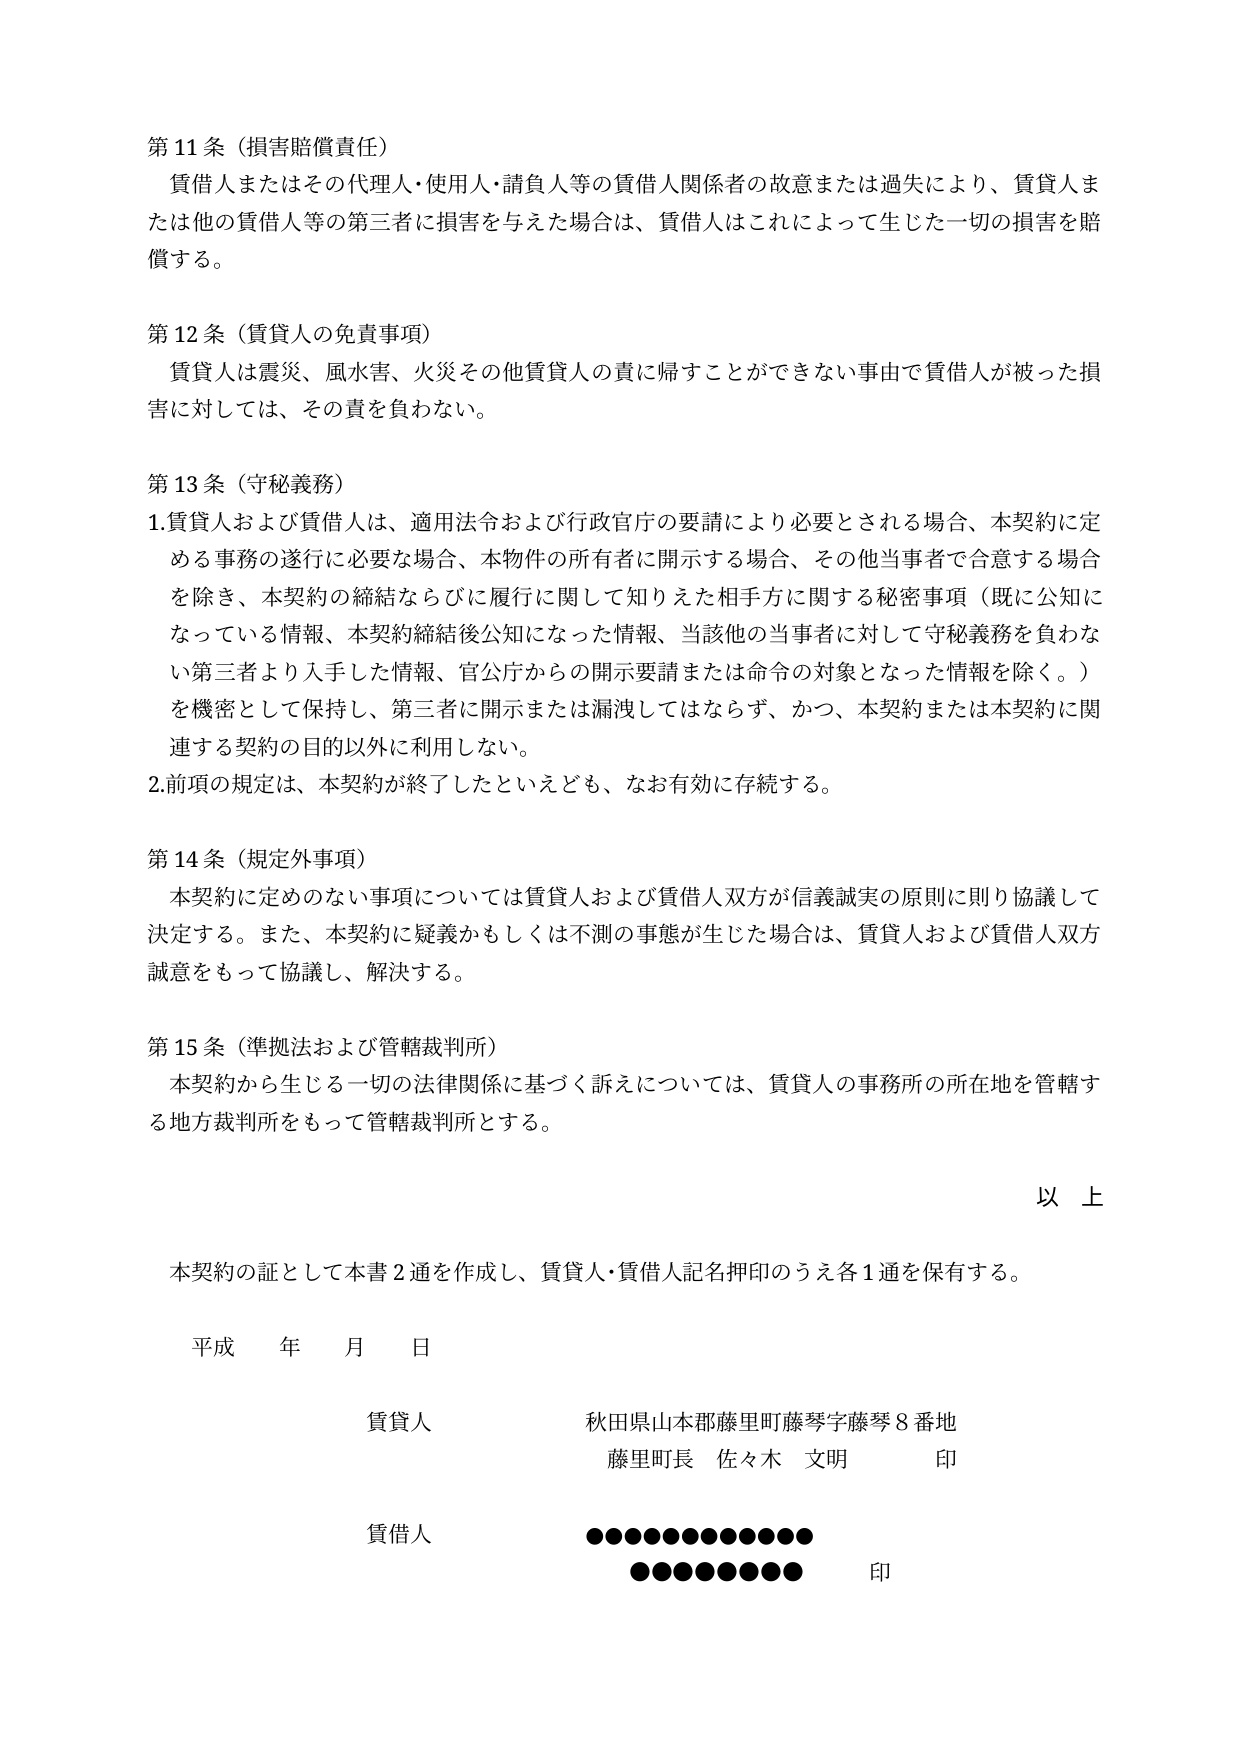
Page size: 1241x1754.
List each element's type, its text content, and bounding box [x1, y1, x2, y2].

text 本契約の証として本書2通を作成し、賃貸人･賃借人記名押印のうえ各1通を保有する。 [148, 1252, 1104, 1289]
text 本契約に定めのない事項については賃貸人および賃借人双方が信義誠実の原則に則り協議して決定する。また、本契約に疑義かもしくは不測の事態が生じた場合は、賃貸人および賃借人双方誠意をもって協議し、解決する。 [148, 877, 1104, 989]
text 賃貸人 秋田県山本郡藤里町藤琴字藤琴８番地 [148, 1402, 1104, 1439]
text 平成 年 月 日 [148, 1327, 1104, 1364]
text 第12条（賃貸人の免責事項） [148, 314, 1104, 352]
text 以 上 [148, 1177, 1104, 1214]
text 賃借人 ●●●●●●●●●●●● [148, 1514, 1104, 1552]
text 賃借人またはその代理人･使用人･請負人等の賃借人関係者の故意または過失により、賃貸人または他の賃借人等の第三者に損害を与えた場合は、賃借人はこれによって生じた一切の損害を賠償する。 [148, 164, 1104, 277]
text 第11条（損害賠償責任） [148, 127, 1104, 164]
text 1.賃貸人および賃借人は、適用法令および行政官庁の要請により必要とされる場合、本契約に定める事務の遂行に必要な場合、本物件の所有者に開示する場合、その他当事者で合意する場合を除き、本契約の締結ならびに履行に関して知りえた相手方に関する秘密事項（既に公知になっている情報、本契約締結後公知になった情報、当該他の当事者に対して守秘義務を負わない第三者より入手した情報、官公庁からの開示要請または命令の対象となった情報を除く。）を機密として保持し、第三者に開示または漏洩してはならず、かつ、本契約または本契約に関連する契約の目的以外に利用しない。 [148, 502, 1104, 764]
text 本契約から生じる一切の法律関係に基づく訴えについては、賃貸人の事務所の所在地を管轄する地方裁判所をもって管轄裁判所とする。 [148, 1064, 1104, 1139]
text 第15条（準拠法および管轄裁判所） [148, 1027, 1104, 1064]
text 藤里町長 佐々木 文明 印 [148, 1439, 1104, 1477]
text ●●●●●●●● 印 [123, 1552, 1104, 1589]
text 第13条（守秘義務） [148, 464, 1104, 502]
text 第14条（規定外事項） [148, 839, 1104, 877]
text 賃貸人は震災、風水害、火災その他賃貸人の責に帰すことができない事由で賃借人が被った損害に対しては、その責を負わない。 [148, 352, 1104, 427]
list 2.前項の規定は、本契約が終了したといえども、なお有効に存続する。 [148, 764, 1104, 802]
